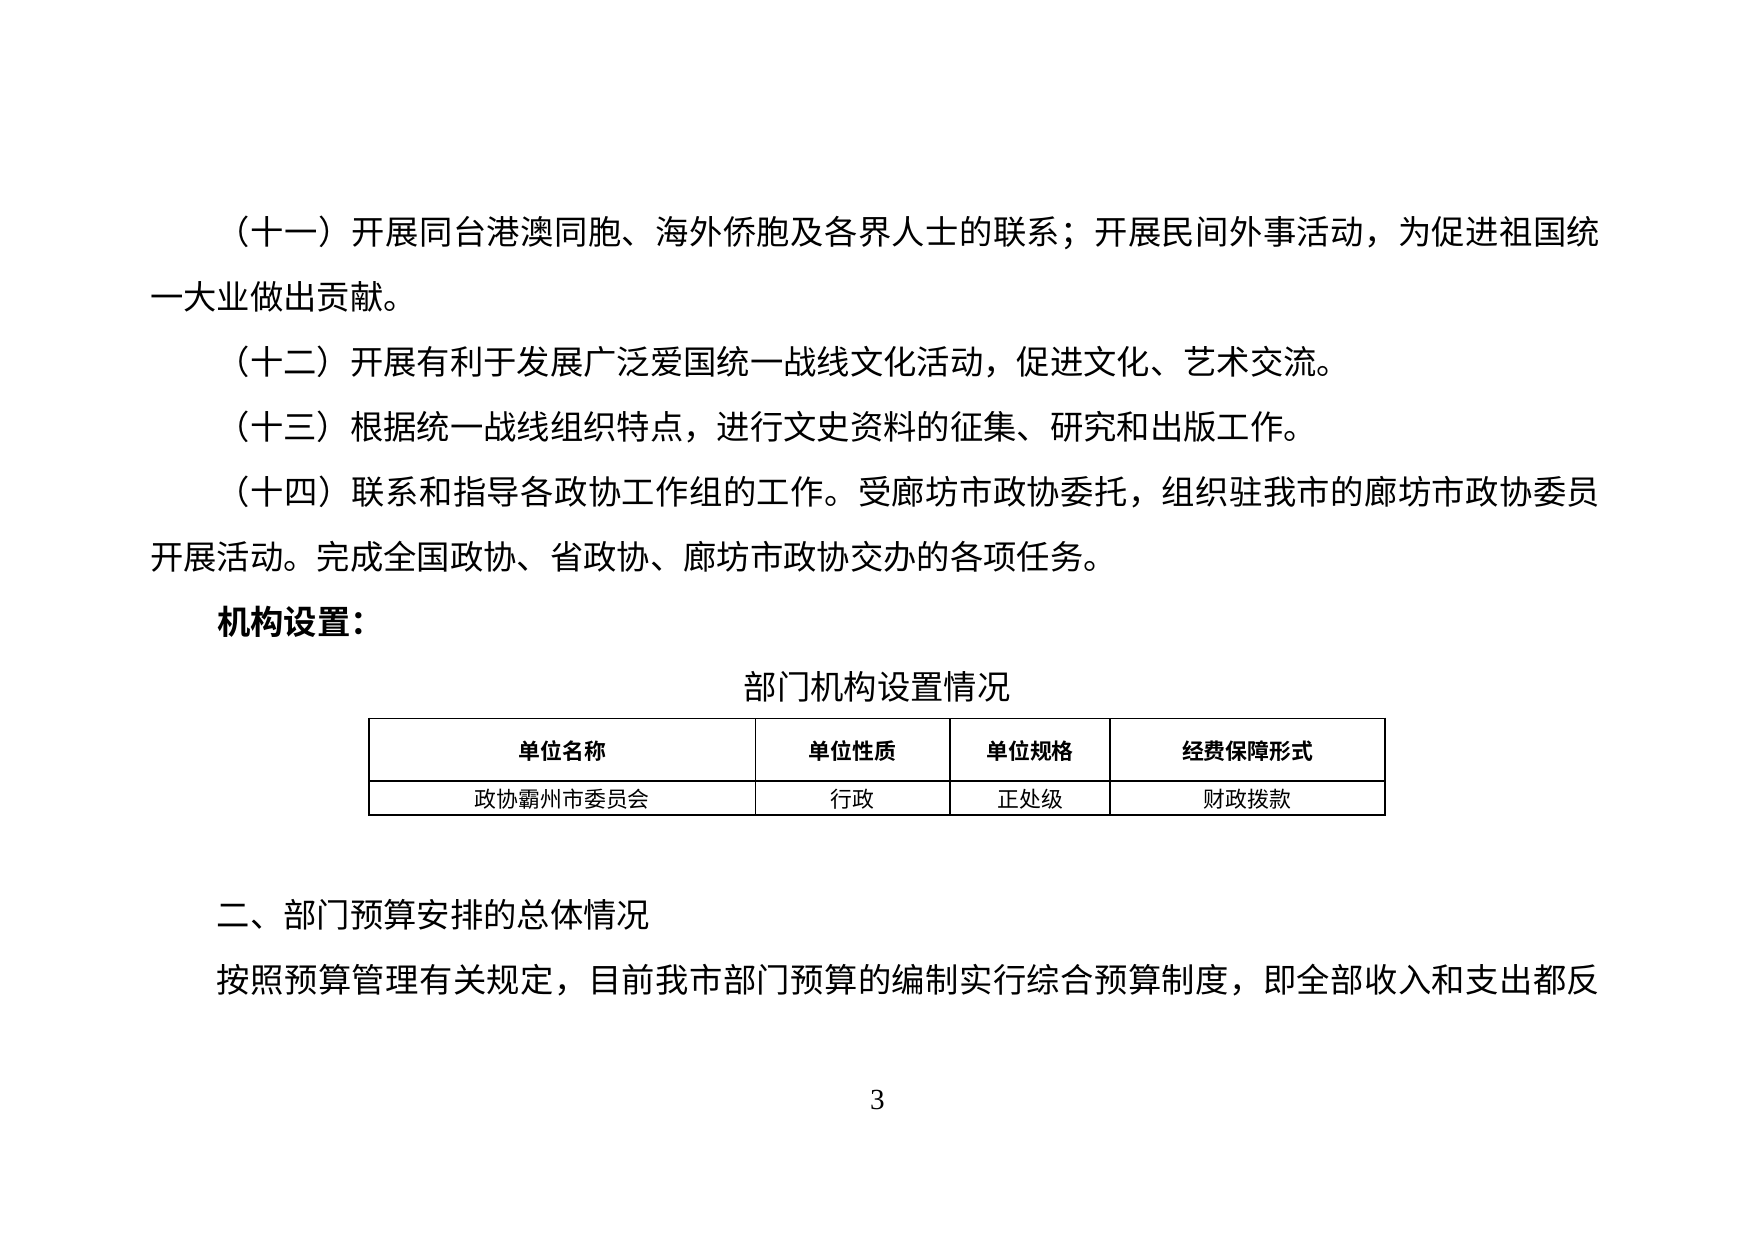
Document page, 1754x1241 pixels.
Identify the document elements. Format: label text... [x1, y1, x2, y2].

table_cell 行政 [756, 782, 949, 814]
text （十一）开展同台港澳同胞、海外侨胞及各界人士的联系；开展民间外事活动，为促进祖国统一大业做出贡献。 [150, 198, 1604, 328]
text 二、部门预算安排的总体情况 [150, 881, 1604, 946]
text （十二）开展有利于发展广泛爱国统一战线文化活动，促进文化、艺术交流。 [150, 328, 1604, 393]
text （十四）联系和指导各政协工作组的工作。受廊坊市政协委托，组织驻我市的廊坊市政协委员开展活动。完成全国政协、省政协、廊坊市政协交办的各项任务。 [150, 458, 1604, 588]
table_header 单位名称 [370, 719, 755, 780]
table_header 单位性质 [756, 719, 949, 780]
table_cell 正处级 [951, 782, 1109, 814]
text 部门机构设置情况 [150, 653, 1604, 718]
table_cell 财政拨款 [1111, 782, 1384, 814]
text （十三）根据统一战线组织特点，进行文史资料的征集、研究和出版工作。 [150, 393, 1604, 458]
table_cell 政协霸州市委员会 [370, 782, 755, 814]
text 机构设置： [150, 588, 1604, 653]
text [150, 946, 1604, 1011]
table_header 单位规格 [951, 719, 1109, 780]
table_header 经费保障形式 [1111, 719, 1384, 780]
